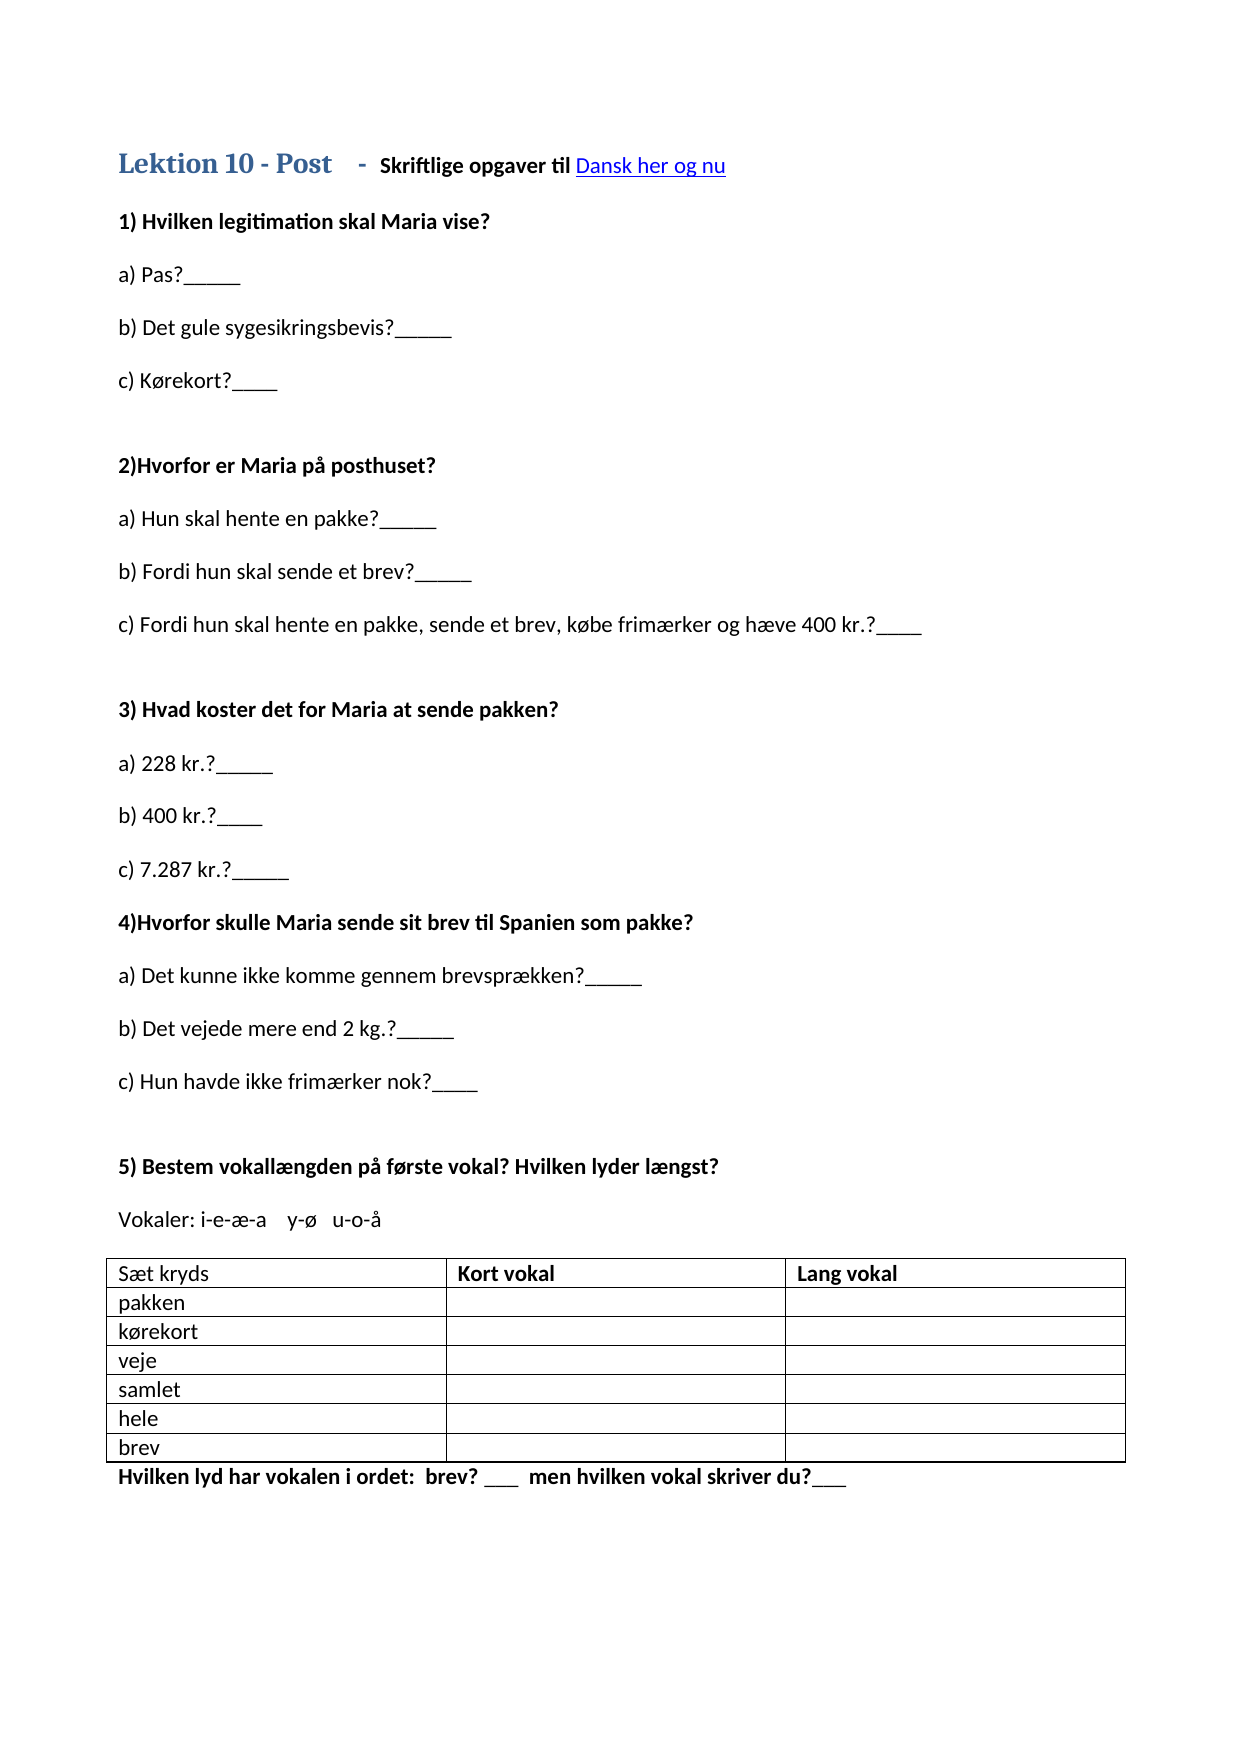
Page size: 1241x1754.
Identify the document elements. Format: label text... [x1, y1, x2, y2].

table_header Lang vokal [786, 1259, 1125, 1287]
text a) Pas?_____ [118, 260, 1122, 288]
table_cell [786, 1288, 1125, 1316]
text b) Det gule sygesikringsbevis?_____ [118, 313, 1122, 341]
text 4)Hvorfor skulle Maria sende sit brev til Spanien som pakke? [118, 908, 1122, 936]
table_header Kort vokal [447, 1259, 785, 1287]
text 3) Hvad koster det for Maria at sende pakken? [118, 696, 1122, 724]
table_header Sæt kryds [107, 1259, 446, 1287]
text b) 400 kr.?____ [118, 802, 1122, 830]
table_cell [786, 1317, 1125, 1345]
text b) Fordi hun skal sende et brev?_____ [118, 557, 1122, 585]
table_cell [786, 1434, 1125, 1461]
table_cell [447, 1346, 785, 1374]
table_cell [786, 1404, 1125, 1432]
text c) 7.287 kr.?_____ [118, 855, 1122, 883]
table_cell veje [107, 1346, 446, 1374]
text Lektion 10 - Post - Skriftlige opgaver til Dansk her og nu [118, 148, 1122, 181]
table_cell [447, 1375, 785, 1403]
table_cell [786, 1375, 1125, 1403]
text Vokaler: i-e-æ-a y-ø u-o-å [118, 1205, 1122, 1233]
table_cell hele [107, 1404, 446, 1432]
text b) Det vejede mere end 2 kg.?_____ [118, 1014, 1122, 1042]
table_cell pakken [107, 1288, 446, 1316]
table_cell samlet [107, 1375, 446, 1403]
text Hvilken lyd har vokalen i ordet: brev? ___ men hvilken vokal skriver du?___ [118, 1463, 1122, 1491]
table_cell [447, 1317, 785, 1345]
text c) Hun havde ikke frimærker nok?____ [118, 1067, 1122, 1095]
text a) Hun skal hente en pakke?_____ [118, 504, 1122, 532]
table_cell kørekort [107, 1317, 446, 1345]
text a) 228 kr.?_____ [118, 749, 1122, 777]
text c) Kørekort?____ [118, 366, 1122, 394]
text 5) Bestem vokallængden på første vokal? Hvilken lyder længst? [118, 1120, 1122, 1180]
text 1) Hvilken legitimation skal Maria vise? [118, 207, 1122, 235]
text a) Det kunne ikke komme gennem brevsprækken?_____ [118, 961, 1122, 989]
table_cell [447, 1404, 785, 1432]
text c) Fordi hun skal hente en pakke, sende et brev, købe frimærker og hæve 400 kr.?____ [118, 610, 1122, 671]
text 2)Hvorfor er Maria på posthuset? [118, 419, 1122, 479]
table_cell brev [107, 1434, 446, 1461]
table_cell [447, 1434, 785, 1461]
table_cell [447, 1288, 785, 1316]
table_cell [786, 1346, 1125, 1374]
